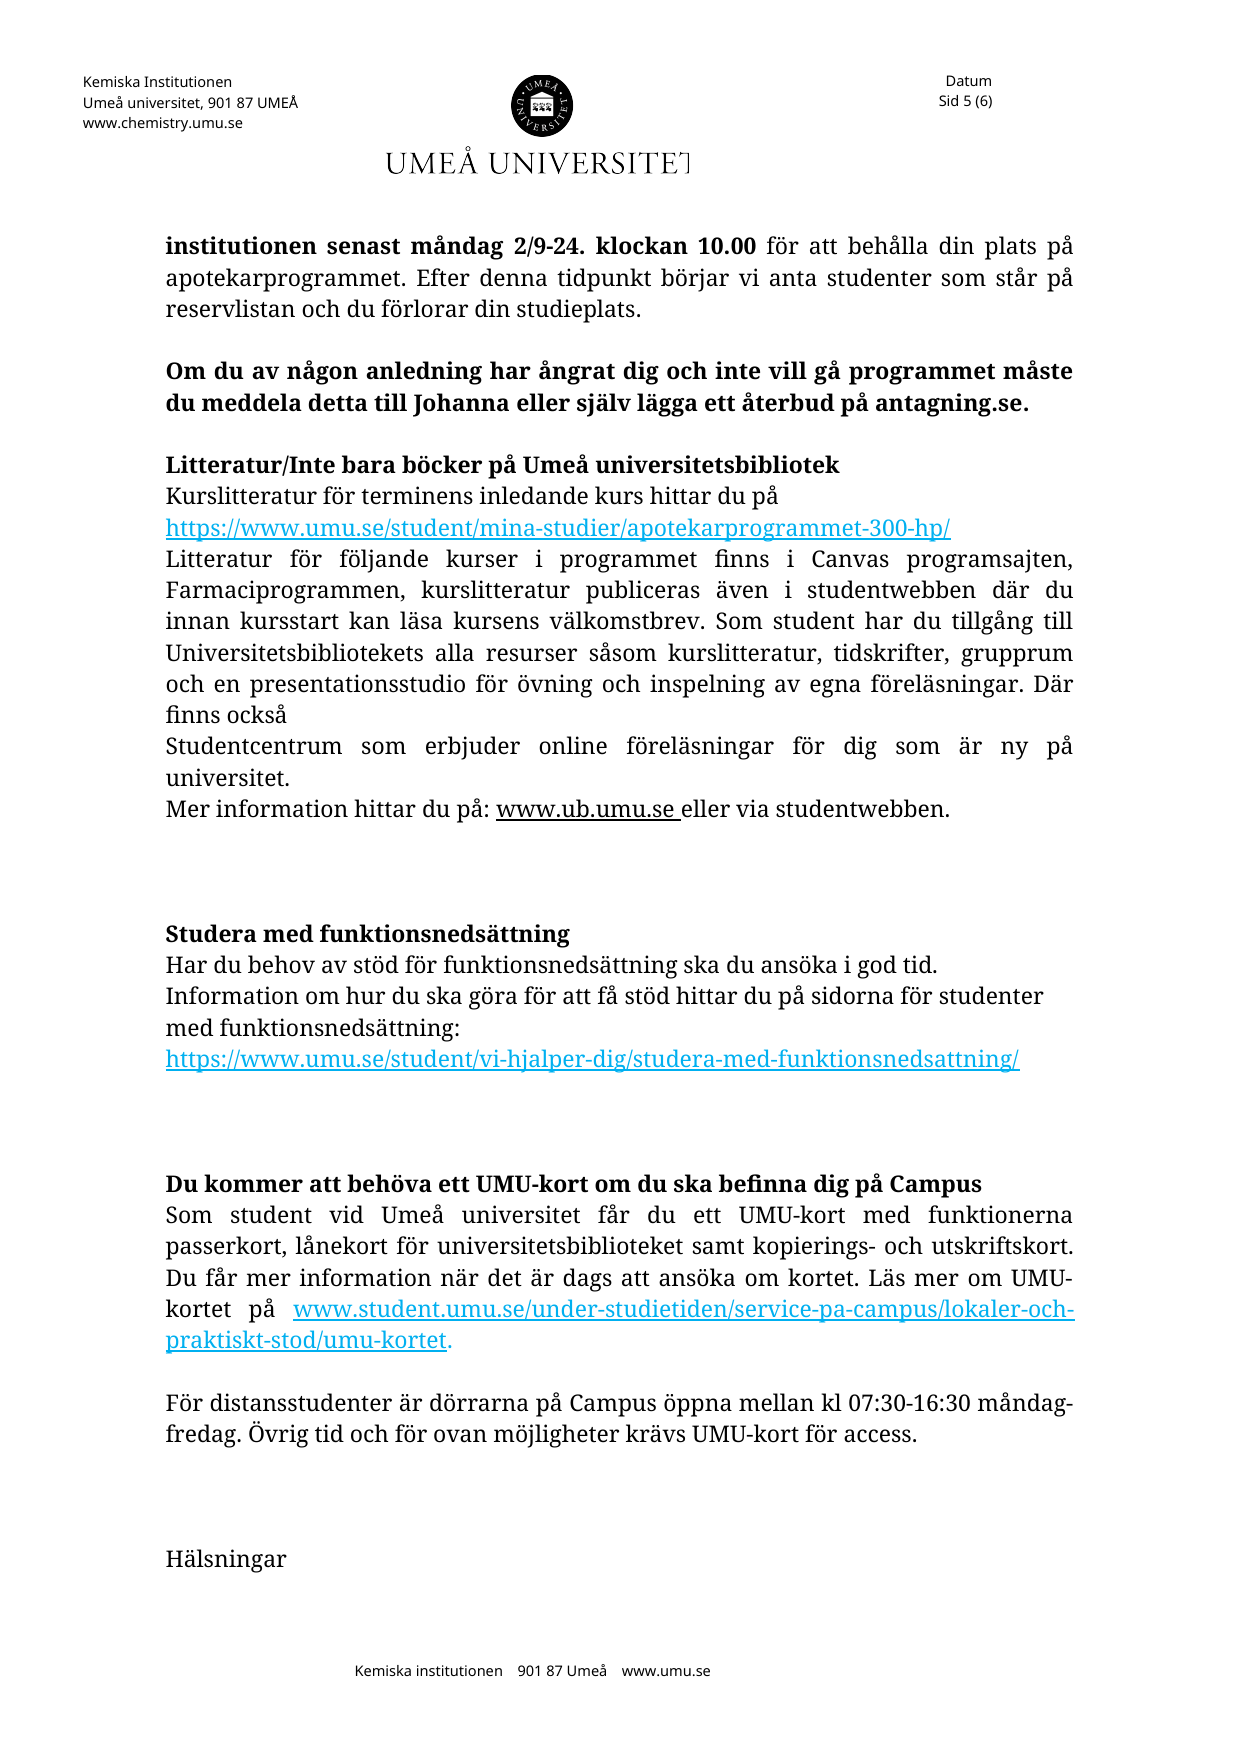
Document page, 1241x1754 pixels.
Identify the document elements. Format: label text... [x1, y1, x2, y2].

text Har du behov av stöd för funktionsnedsättning ska du ansöka i god tid. Information om hur du ska göra för att få stöd hittar du på sidorna för studenter med funktionsnedsättning: [165, 949, 1075, 1043]
text Du kommer att behöva ett UMU-kort om du ska befinna dig på Campus [165, 1168, 1075, 1199]
text Kurslitteratur för terminens inledande kurs hittar du på https://www.umu.se/student/mina-studier/apotekarprogrammet-300-hp/ [165, 480, 1075, 543]
text Som student vid Umeå universitet får du ett UMU-kort med funktionerna passerkort, lånekort för universitetsbiblioteket samt kopierings- och utskriftskort. Du får mer information när det är dags att ansöka om kortet. Läs mer om UMU-kortet på www.student.umu.se/under-studietiden/service-pa-campus/lokaler-och-praktiskt-stod/umu-kortet. [165, 1199, 1075, 1355]
text Hälsningar [165, 1543, 1075, 1574]
picture [385, 75, 689, 174]
text För distansstudenter är dörrarna på Campus öppna mellan kl 07:30-16:30 måndag-fredag. Övrig tid och för ovan möjligheter krävs UMU-kort för access. [165, 1387, 1075, 1449]
text https://www.umu.se/student/vi-hjalper-dig/studera-med-funktionsnedsattning/ [165, 1043, 1075, 1074]
text Litteratur/Inte bara böcker på Umeå universitetsbibliotek [165, 449, 1075, 480]
text Studentcentrum som erbjuder online föreläsningar för dig som är ny på universitet. [165, 730, 1075, 793]
text Studera med funktionsnedsättning [165, 918, 1075, 949]
text Mer information hittar du på: www.ub.umu.se eller via studentwebben. [165, 793, 1075, 824]
text Litteratur för följande kurser i programmet finns i Canvas programsajten, Farmaciprogrammen, kurslitteratur publiceras även i studentwebben där du innan kursstart kan läsa kursens välkomstbrev. Som student har du tillgång till Universitetsbibliotekets alla resurser såsom kurslitteratur, tidskrifter, grupprum och en presentationsstudio för övning och inspelning av egna föreläsningar. Där finns också [165, 543, 1075, 730]
text Om du av någon anledning har ångrat dig och inte vill gå programmet måste du meddela detta till Johanna eller själv lägga ett återbud på antagning.se. [165, 355, 1075, 418]
